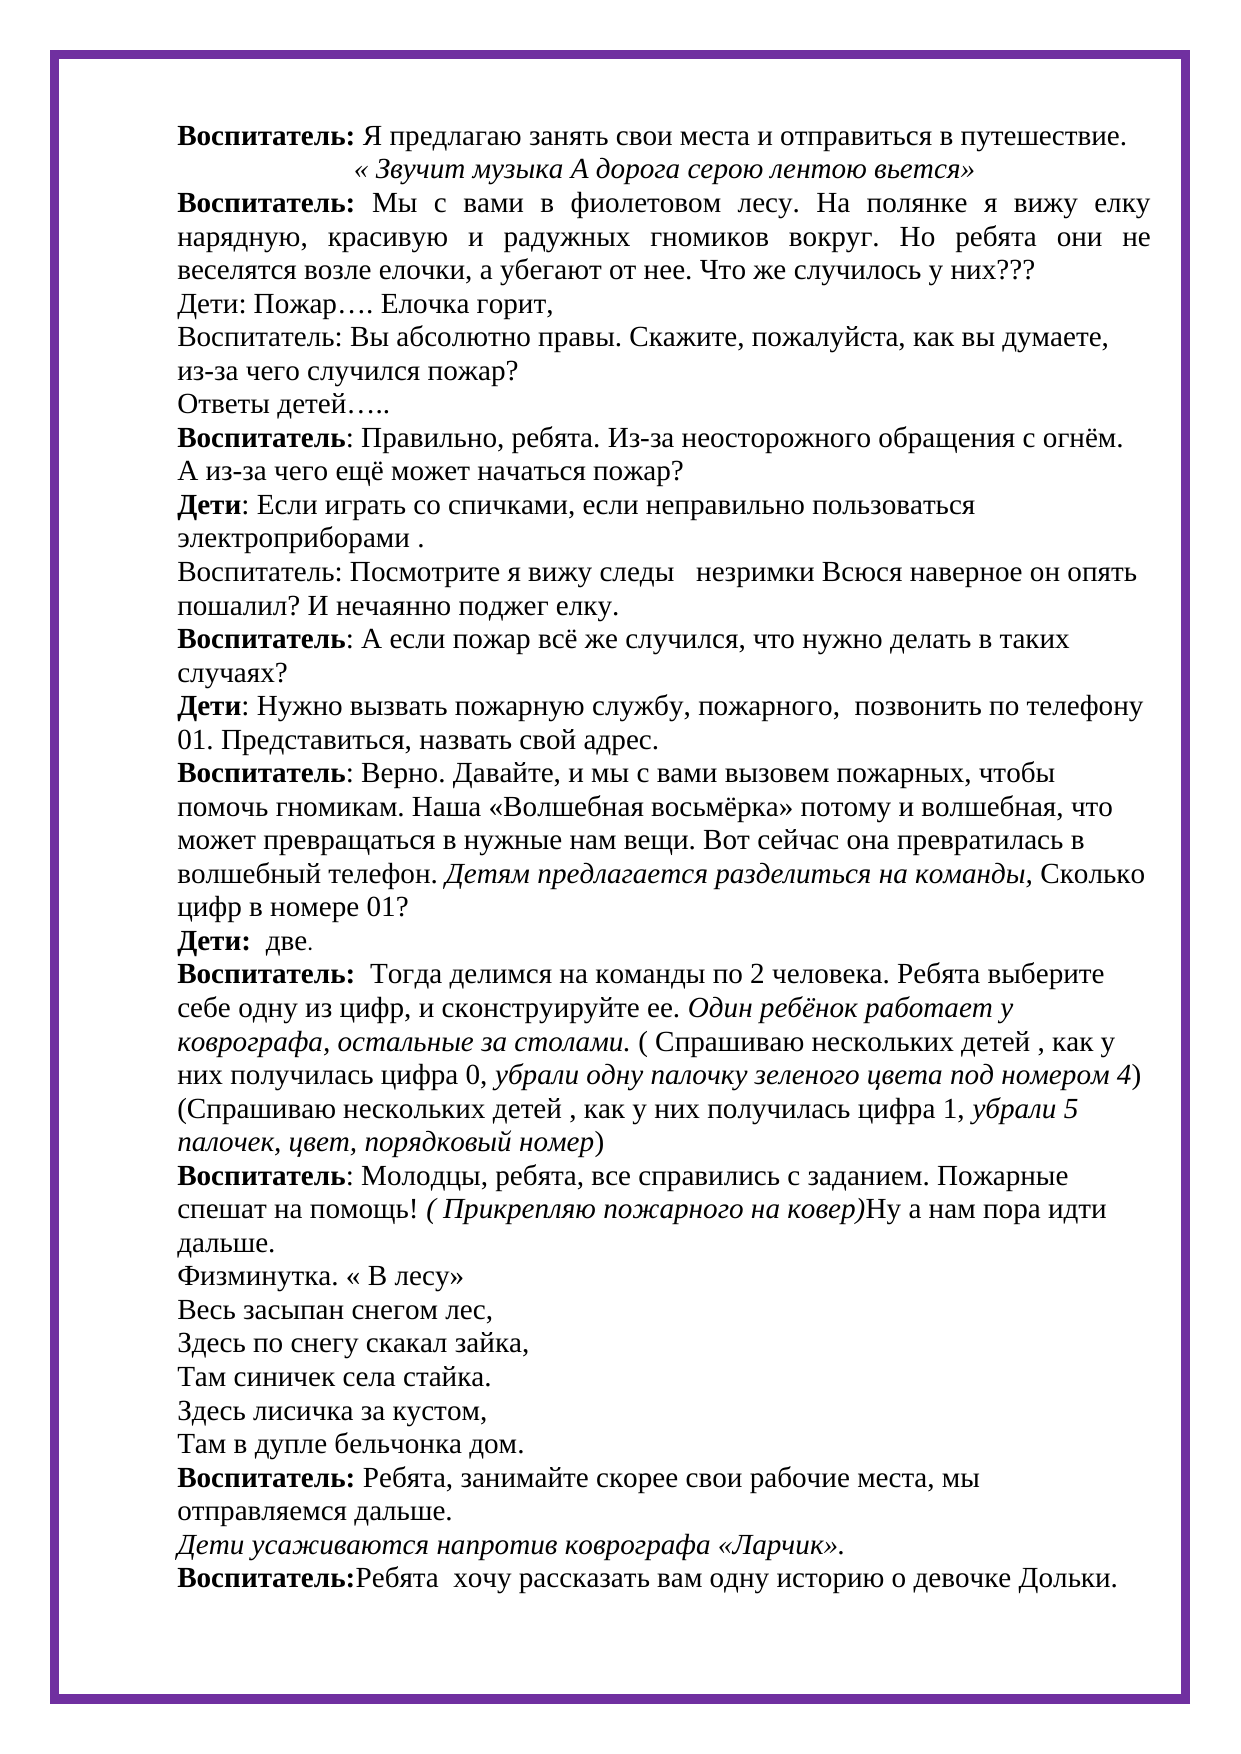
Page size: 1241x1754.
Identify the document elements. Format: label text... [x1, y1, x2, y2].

text Воспитатель:Ребята хочу рассказать вам одну историю о девочке Дольки. [177, 1560, 1152, 1594]
text Весь засыпан снегом лес, [177, 1292, 1152, 1326]
text Воспитатель: Посмотрите я вижу следы незримки Всюся наверное он опять пошалил? И нечаянно поджег елку. Воспитатель: А если пожар всё же случился, что нужно делать в таких случаях? Дети: Нужно вызвать пожарную службу, пожарного, позвонить по телефону 01. Представиться, назвать свой адрес. [177, 554, 1152, 755]
text Воспитатель: Я предлагаю занять свои места и отправиться в путешествие. [177, 118, 1152, 152]
text Воспитатель: Молодцы, ребята, все справились с заданием. Пожарные спешат на помощь! ( Прикрепляю пожарного на ковер)Ну а нам пора идти дальше. [177, 1158, 1152, 1258]
text Физминутка. « В лесу» [177, 1258, 1152, 1292]
text « Звучит музыка А дорога серою лентою вьется» [177, 152, 1152, 185]
text Воспитатель: Ребята, занимайте скорее свои рабочие места, мы отправляемся дальше. [177, 1460, 1152, 1527]
text Воспитатель: Тогда делимся на команды по 2 человека. Ребята выберите себе одну из цифр, и сконструируйте ее. Один ребёнок работает у коврографа, остальные за столами. ( Спрашиваю нескольких детей , как у них получилась цифра 0, убрали одну палочку зеленого цвета под номером 4) (Спрашиваю нескольких детей , как у них получилась цифра 1, убрали 5 палочек, цвет, порядковый номер) [177, 957, 1152, 1158]
text Здесь лисичка за кустом, [177, 1393, 1152, 1426]
text Здесь по снегу скакал зайка, [177, 1326, 1152, 1359]
text Воспитатель: Мы с вами в фиолетовом лесу. На полянке я вижу елку нарядную, красивую и радужных гномиков вокруг. Но ребята они не веселятся возле елочки, а убегают от нее. Что же случилось у них??? [177, 185, 1152, 286]
text Там синичек села стайка. [177, 1359, 1152, 1393]
text Воспитатель: Верно. Давайте, и мы с вами вызовем пожарных, чтобы помочь гномикам. Наша «Волшебная восьмёрка» потому и волшебная, что может превращаться в нужные нам вещи. Вот сейчас она превратилась в волшебный телефон. Детям предлагается разделиться на команды, Сколько цифр в номере 01? [177, 755, 1152, 923]
text Воспитатель: Вы абсолютно правы. Скажите, пожалуйста, как вы думаете, из-за чего случился пожар? Ответы детей….. [177, 319, 1152, 420]
text Там в дупле бельчонка дом. [177, 1426, 1152, 1460]
text Воспитатель: Правильно, ребята. Из-за неосторожного обращения с огнём. А из-за чего ещё может начаться пожар? Дети: Если играть со спичками, если неправильно пользоваться электроприборами . [177, 420, 1152, 554]
text Дети усаживаются напротив коврографа «Ларчик». [177, 1527, 1152, 1560]
text Дети: две. [177, 923, 1152, 957]
text Дети: Пожар…. Елочка горит, [177, 286, 1152, 319]
